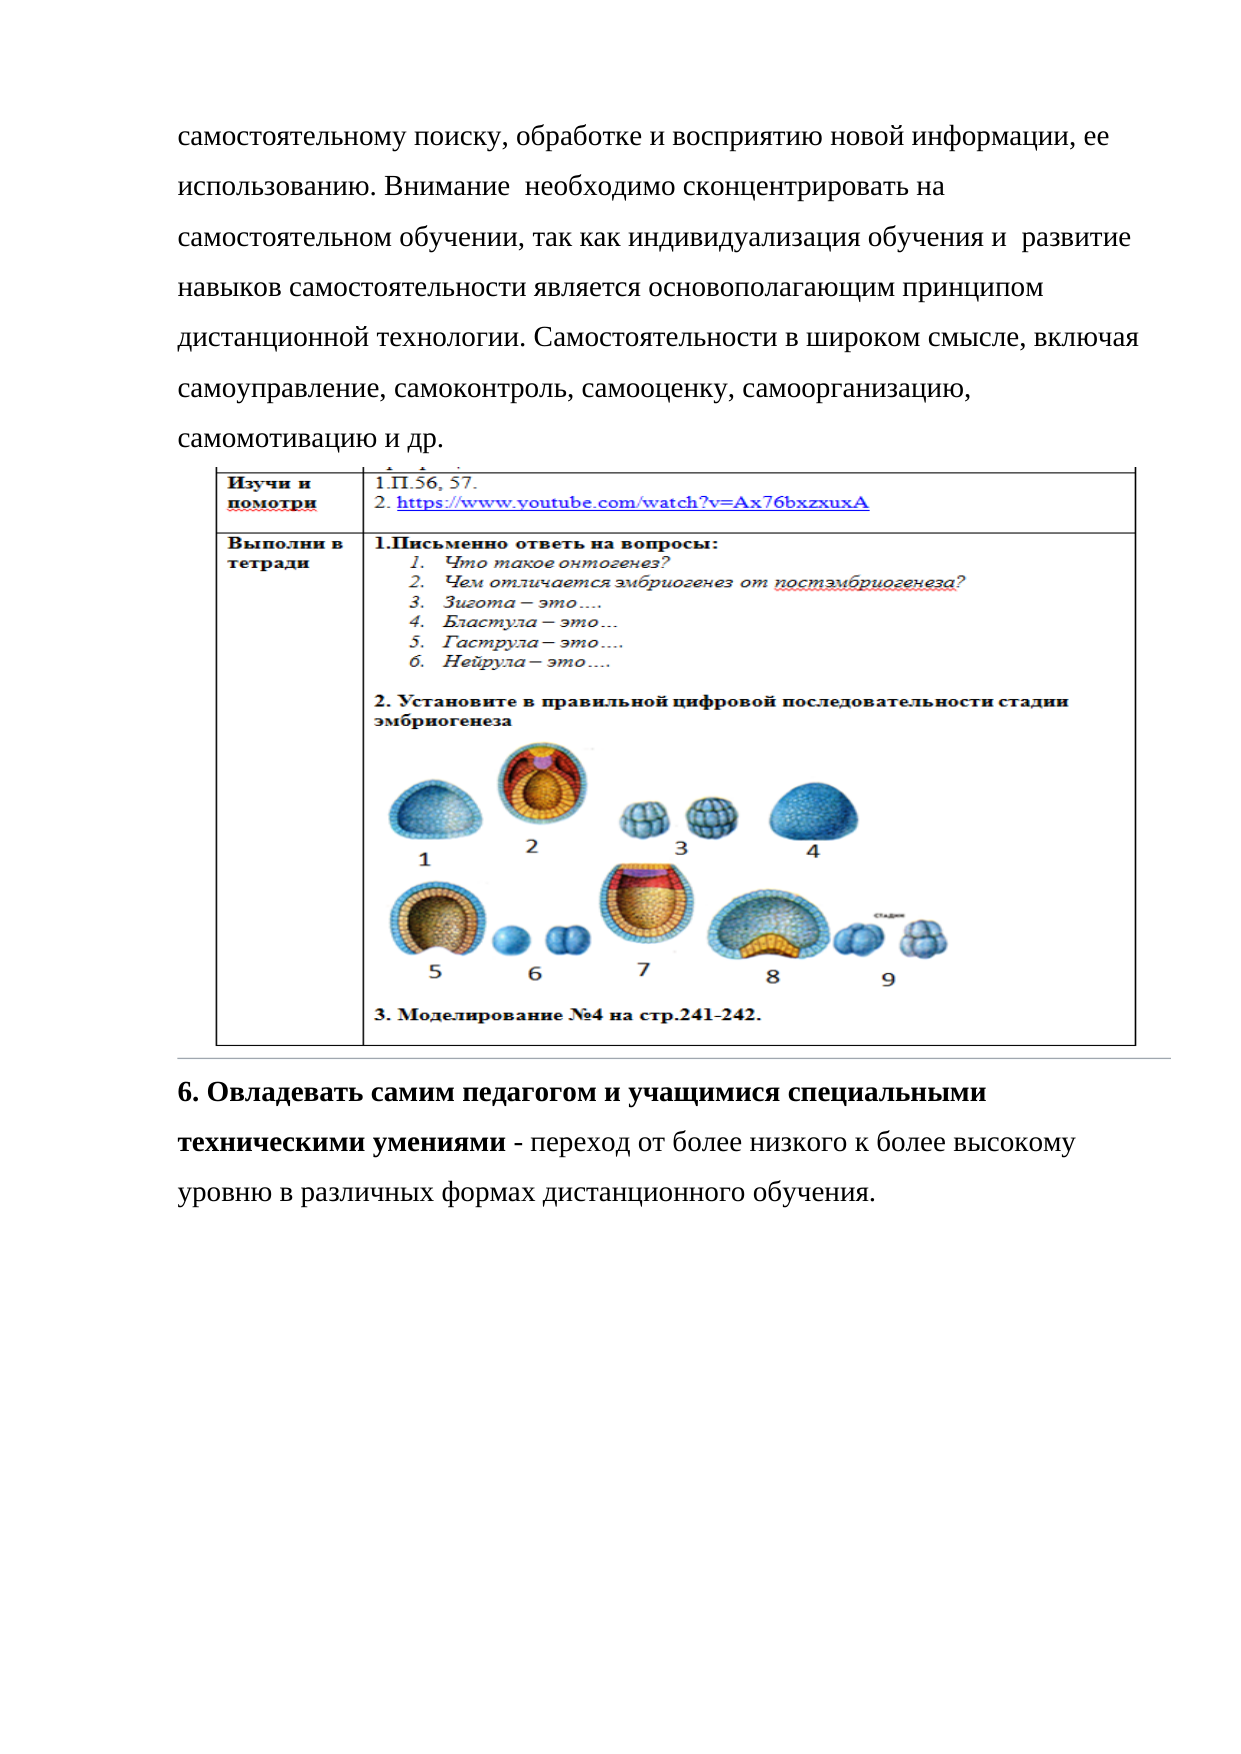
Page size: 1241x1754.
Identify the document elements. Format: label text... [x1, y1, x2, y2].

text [177, 118, 1152, 467]
picture [177, 467, 1171, 1060]
text 6. Овладевать самим педагогом и учащимися специальными техническими умениями - переход от более низкого к более высокому уровню в различных формах дистанционного обучения. [177, 1074, 1152, 1208]
